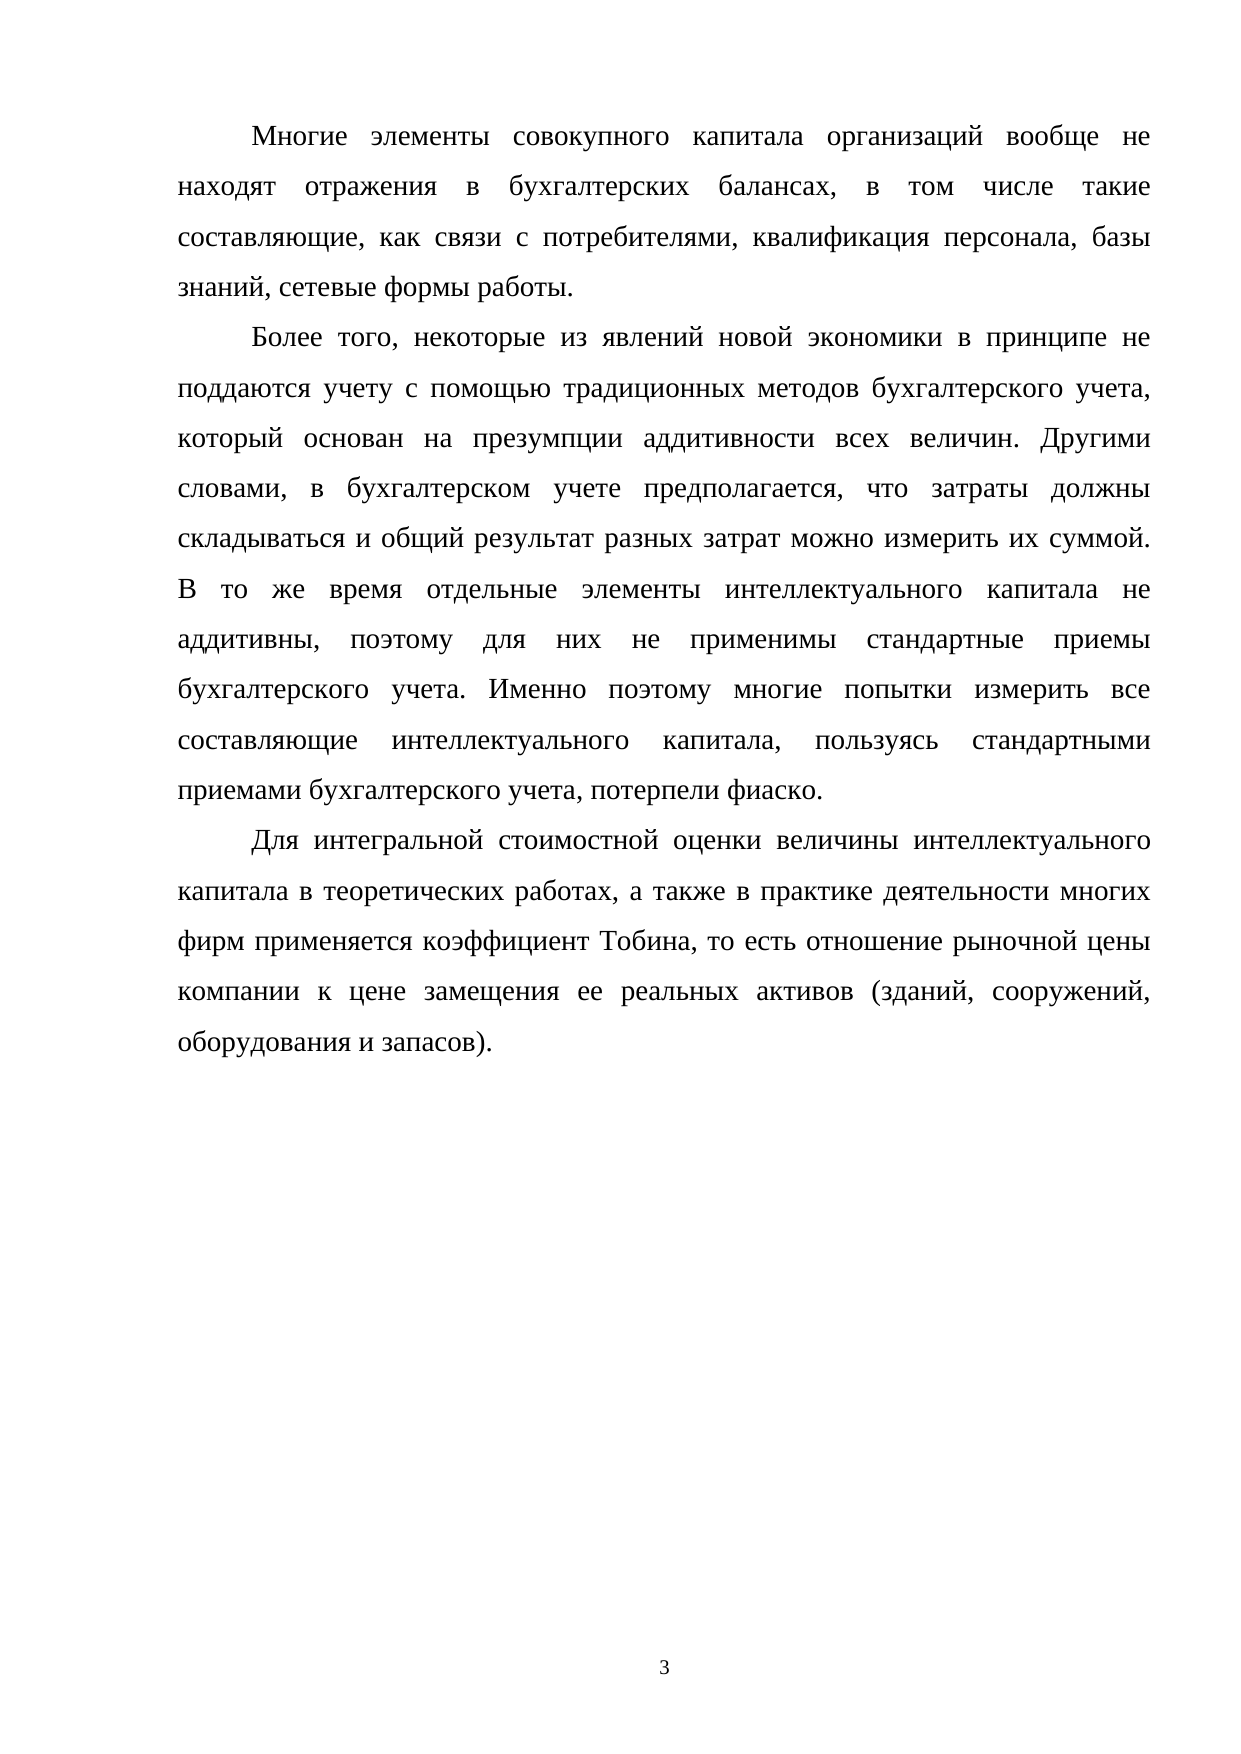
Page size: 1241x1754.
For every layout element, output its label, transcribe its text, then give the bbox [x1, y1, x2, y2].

text Более того, некоторые из явлений новой экономики в принципе не поддаются учету с помощью традиционных методов бухгалтерского учета, который основан на презумпции аддитивности всех величин. Другими словами, в бухгалтерском учете предполагается, что затраты должны складываться и общий результат разных затрат можно измерить их суммой. В то же время отдельные элементы интеллектуального капитала не аддитивны, поэтому для них не применимы стандартные приемы бухгалтерского учета. Именно поэтому многие попытки измерить все составляющие интеллектуального капитала, пользуясь стандартными приемами бухгалтерского учета, потерпели фиаско. [177, 319, 1152, 806]
text Многие элементы совокупного капитала организаций вообще не находят отражения в бухгалтерских балансах, в том числе такие составляющие, как связи с потребителями, квалификация персонала, базы знаний, сетевые формы работы. [177, 118, 1152, 303]
text Для интегральной стоимостной оценки величины интеллектуального капитала в теоретических работах, а также в практике деятельности многих фирм применяется коэффициент Тобина, то есть отношение рыночной цены компании к цене замещения ее реальных активов (зданий, сооружений, оборудования и запасов). [177, 822, 1152, 1057]
